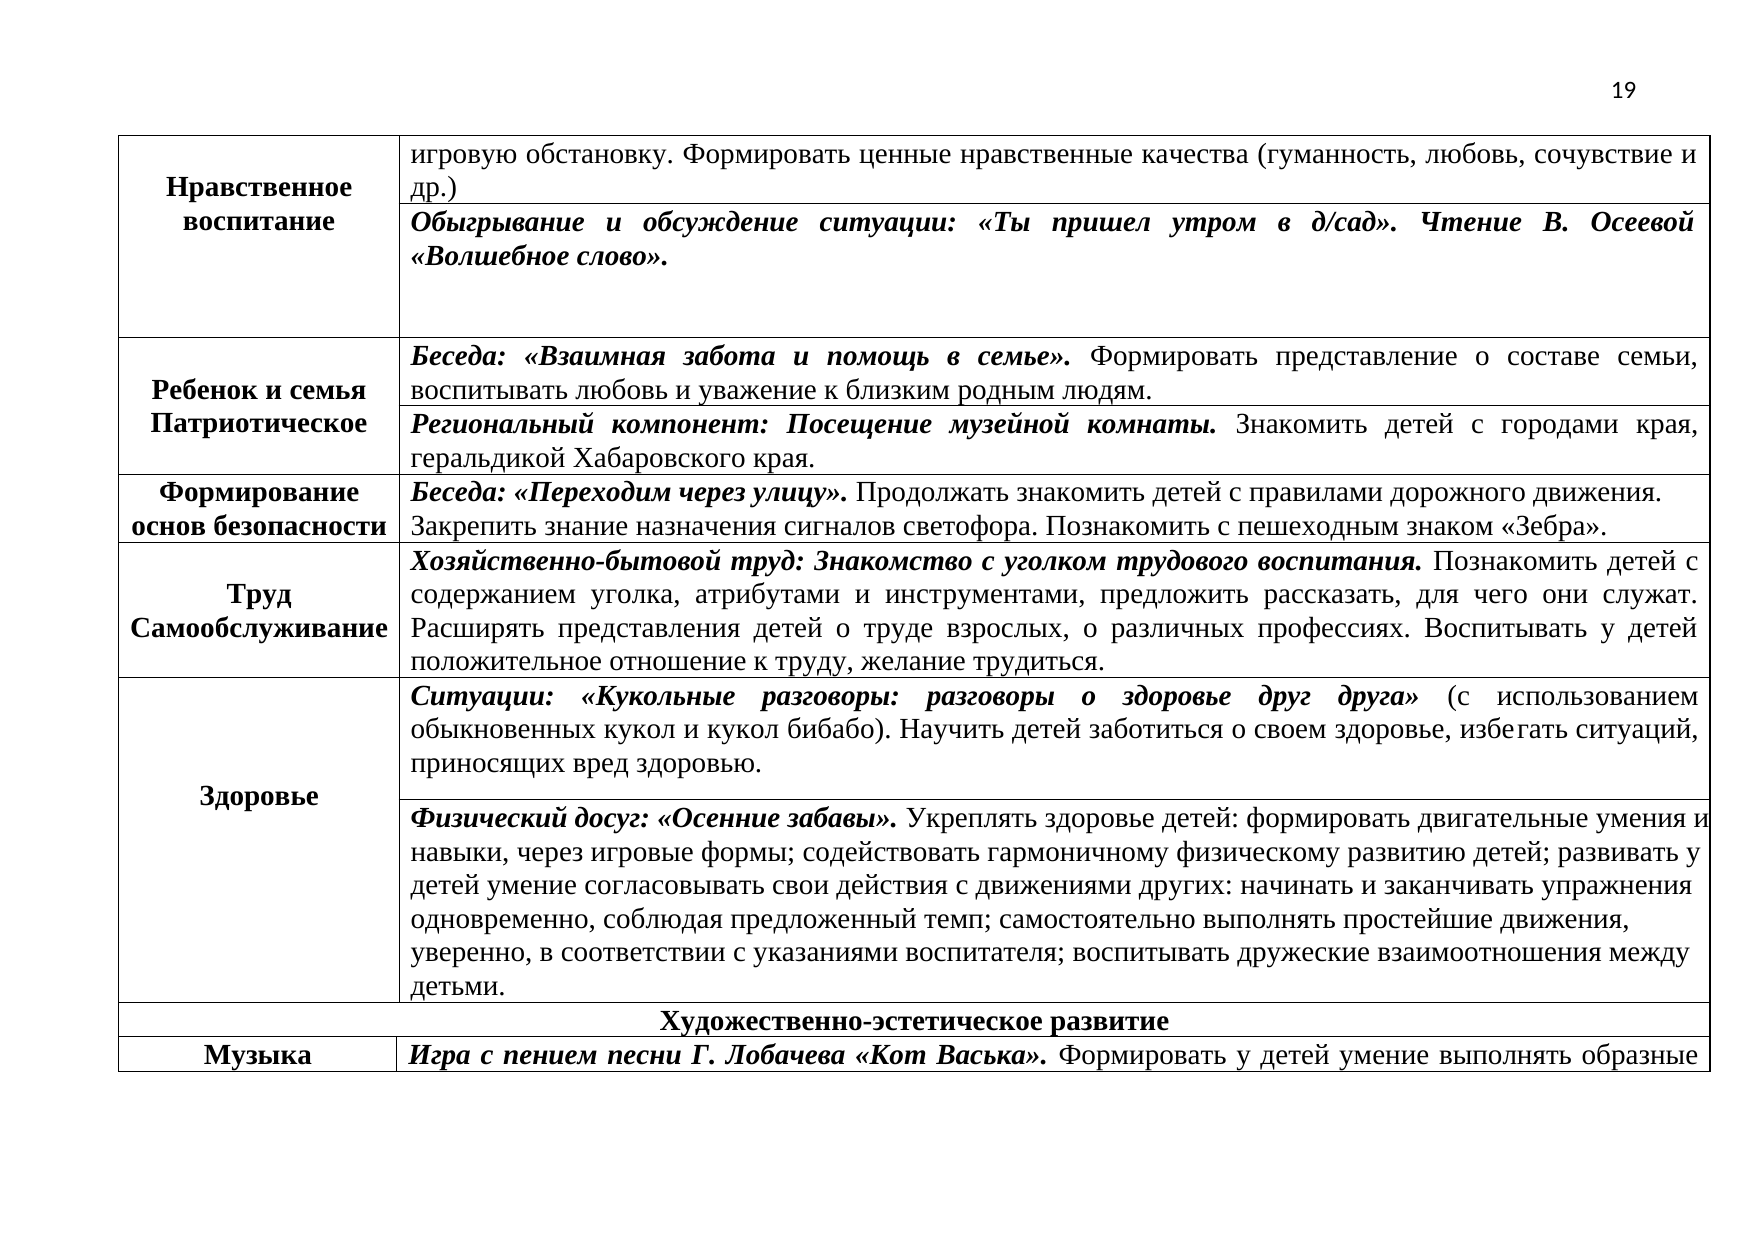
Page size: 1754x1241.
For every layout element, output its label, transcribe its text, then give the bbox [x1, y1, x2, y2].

table_cell Физический досуг: «Осенние забавы». Укреплять здоровье детей: формировать двигательные умения и навыки, через игровые формы; содействовать гармоничному физическому развитию детей; развивать у детей умение согласовывать свои действия с движениями других: начинать и заканчивать упражнения одновременно, соблюдая предложенный темп; самостоятельно выполнять простейшие движения, уверенно, в соответствии с указаниями воспитателя; воспитывать дружеские взаимоотношения между детьми. [400, 800, 1709, 1002]
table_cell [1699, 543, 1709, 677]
table_cell Художественно-эстетическое развитие [119, 1003, 1709, 1036]
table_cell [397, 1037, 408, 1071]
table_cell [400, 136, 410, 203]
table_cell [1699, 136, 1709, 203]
table_cell Беседа: «Переходим через улицу». Продолжать знакомить детей с правилами дорожного движения. Закрепить знание назначения сигналов светофора. Познакомить с пешеходным знаком «Зебра». [400, 475, 1709, 542]
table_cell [119, 1037, 396, 1071]
table_cell Региональный компонент: Посещение музейной комнаты. Знакомить детей с городами края, геральдикой Хабаровского края. [400, 406, 1709, 473]
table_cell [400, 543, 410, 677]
table_cell Ситуации: «Кукольные разговоры: разговоры о здоровье друг друга» (с использованием обыкновенных кукол и кукол бибабо). Научить детей заботиться о своем здоровье, избегать ситуаций, приносящих вред здоровью. [400, 678, 1709, 799]
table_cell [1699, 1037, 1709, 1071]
table_cell Ребенок и семья Патриотическое [119, 338, 399, 473]
table_cell Обыгрывание и обсуждение ситуации: «Ты пришел утром в д/сад». Чтение В. Осеевой «Волшебное слово». [400, 204, 1709, 337]
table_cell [119, 136, 399, 337]
table_cell Формирование основ безопасности [119, 475, 399, 542]
table_cell Беседа: «Взаимная забота и помощь в семье». Формировать представление о составе семьи, воспитывать любовь и уважение к близким родным людям. [400, 338, 1709, 405]
table_cell Здоровье [119, 678, 399, 1002]
table_cell Труд Самообслуживание [119, 543, 399, 677]
